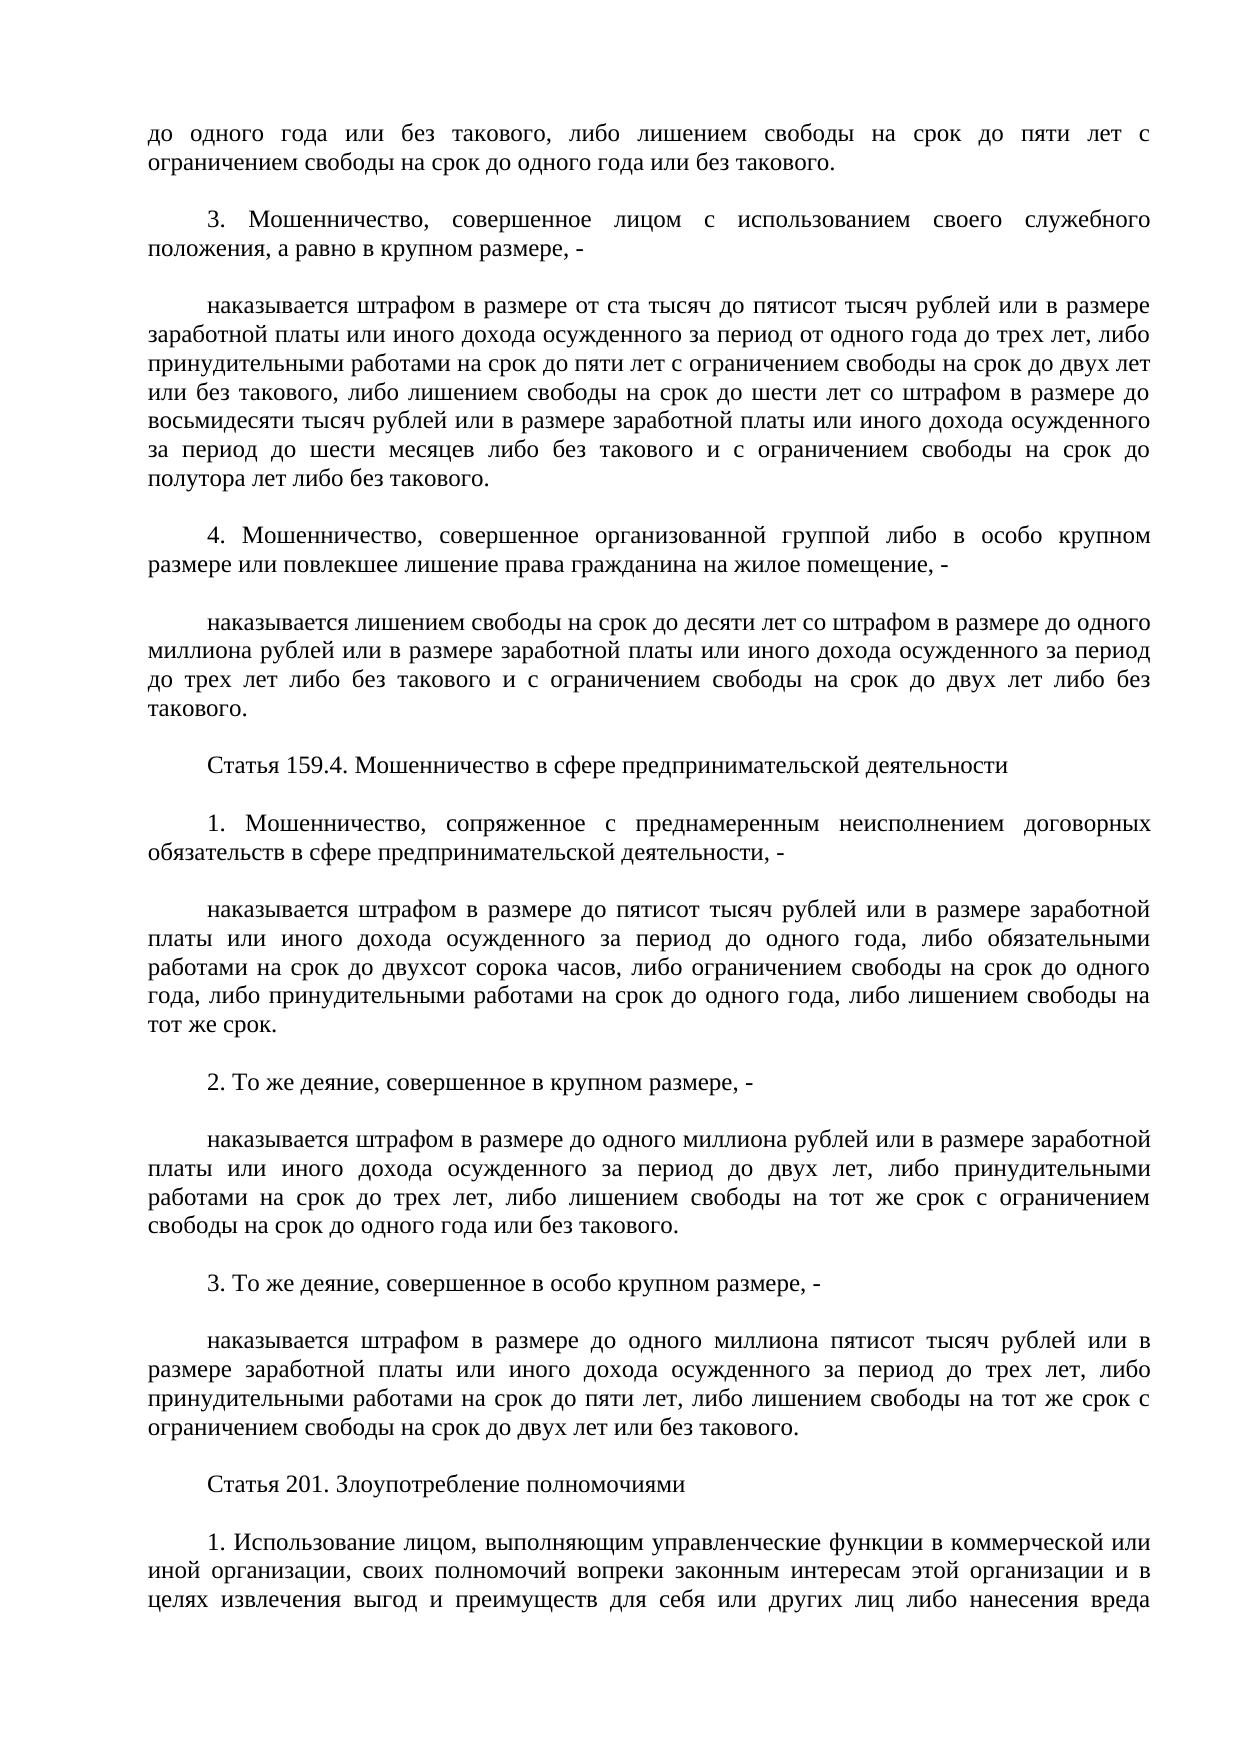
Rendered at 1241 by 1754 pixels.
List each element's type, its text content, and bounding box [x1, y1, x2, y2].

text наказывается штрафом в размере от ста тысяч до пятисот тысяч рублей или в размере заработной платы или иного дохода осужденного за период от одного года до трех лет, либо принудительными работами на срок до пяти лет с ограничением свободы на срок до двух лет или без такового, либо лишением свободы на срок до шести лет со штрафом в размере до восьмидесяти тысяч рублей или в размере заработной платы или иного дохода осужденного за период до шести месяцев либо без такового и с ограничением свободы на срок до полутора лет либо без такового. [148, 291, 1152, 492]
text 4. Мошенничество, совершенное организованной группой либо в особо крупном размере или повлекшее лишение права гражданина на жилое помещение, - [148, 521, 1152, 578]
text 2. То же деяние, совершенное в крупном размере, - [148, 1067, 1152, 1096]
text Статья 159.4. Мошенничество в сфере предпринимательской деятельности [148, 751, 1152, 779]
text 3. То же деяние, совершенное в особо крупном размере, - [148, 1268, 1152, 1297]
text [148, 118, 1152, 176]
text 3. Мошенничество, совершенное лицом с использованием своего служебного положения, а равно в крупном размере, - [148, 204, 1152, 262]
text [148, 1527, 1152, 1613]
text Статья 201. Злоупотребление полномочиями [148, 1469, 1152, 1498]
text наказывается штрафом в размере до одного миллиона рублей или в размере заработной платы или иного дохода осужденного за период до двух лет, либо принудительными работами на срок до трех лет, либо лишением свободы на тот же срок с ограничением свободы на срок до одного года или без такового. [148, 1124, 1152, 1239]
text наказывается лишением свободы на срок до десяти лет со штрафом в размере до одного миллиона рублей или в размере заработной платы или иного дохода осужденного за период до трех лет либо без такового и с ограничением свободы на срок до двух лет либо без такового. [148, 607, 1152, 722]
text наказывается штрафом в размере до одного миллиона пятисот тысяч рублей или в размере заработной платы или иного дохода осужденного за период до трех лет, либо принудительными работами на срок до пяти лет, либо лишением свободы на тот же срок с ограничением свободы на срок до двух лет или без такового. [148, 1326, 1152, 1441]
text наказывается штрафом в размере до пятисот тысяч рублей или в размере заработной платы или иного дохода осужденного за период до одного года, либо обязательными работами на срок до двухсот сорока часов, либо ограничением свободы на срок до одного года, либо принудительными работами на срок до одного года, либо лишением свободы на тот же срок. [148, 894, 1152, 1038]
text 1. Мошенничество, сопряженное с преднамеренным неисполнением договорных обязательств в сфере предпринимательской деятельности, - [148, 808, 1152, 866]
